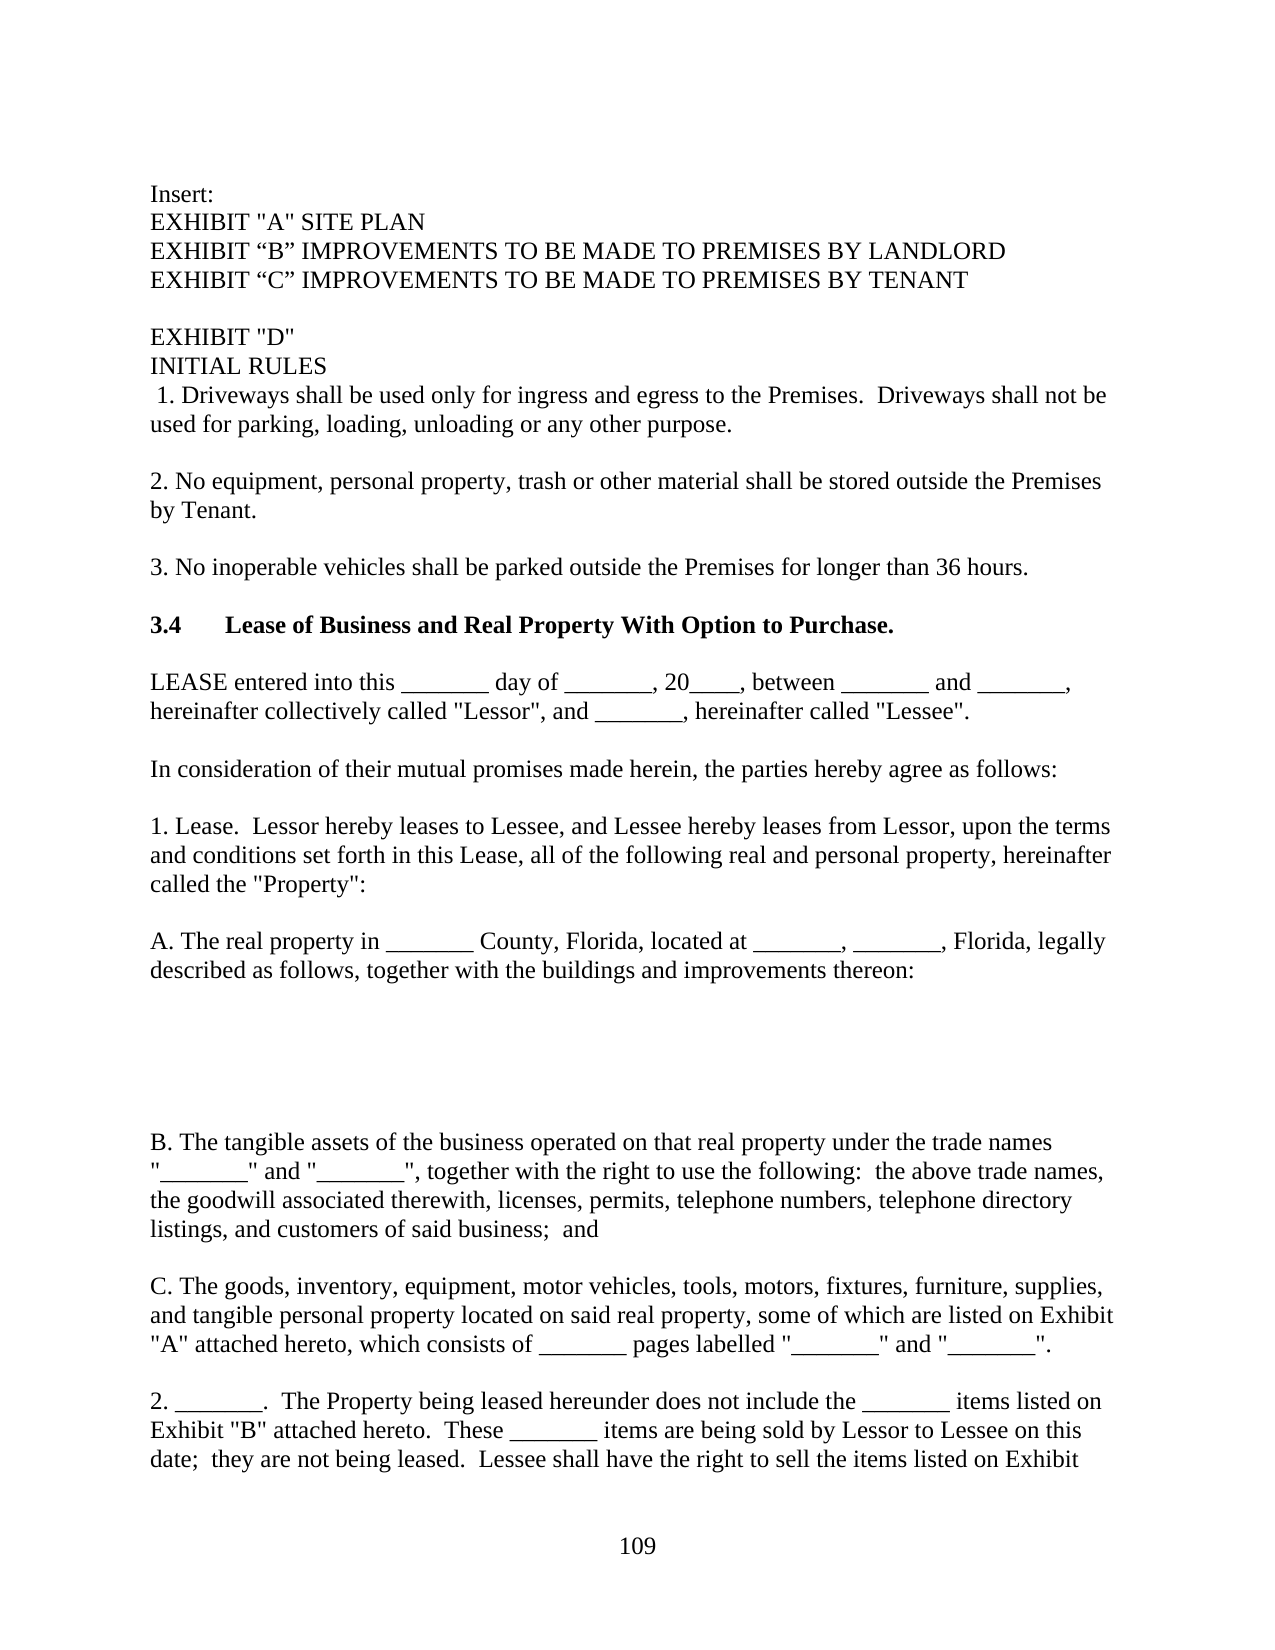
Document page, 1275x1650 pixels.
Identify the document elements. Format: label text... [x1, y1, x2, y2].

text LEASE entered into this _______ day of _______, 20____, between _______ and _______, hereinafter collectively called "Lessor", and _______, hereinafter called "Lessee". [150, 667, 1125, 725]
text INITIAL RULES [150, 351, 1125, 380]
text EXHIBIT “C” IMPROVEMENTS TO BE MADE TO PREMISES BY TENANT [150, 265, 1125, 294]
text 1. Driveways shall be used only for ingress and egress to the Premises. Driveways shall not be used for parking, loading, unloading or any other purpose. [150, 380, 1125, 437]
text 3. No inoperable vehicles shall be parked outside the Premises for longer than 36 hours. [150, 552, 1125, 581]
text B. The tangible assets of the business operated on that real property under the trade names "_______" and "_______", together with the right to use the following: the above trade names, the goodwill associated therewith, licenses, permits, telephone numbers, telephone directory listings, and customers of said business; and [150, 1127, 1125, 1242]
text 1. Lease. Lessor hereby leases to Lessee, and Lessee hereby leases from Lessor, upon the terms and conditions set forth in this Lease, all of the following real and personal property, hereinafter called the "Property": [150, 811, 1125, 897]
text 2. No equipment, personal property, trash or other material shall be stored outside the Premises by Tenant. [150, 466, 1125, 524]
text In consideration of their mutual promises made herein, the parties hereby agree as follows: [150, 754, 1125, 782]
text 3.4 Lease of Business and Real Property With Option to Purchase. [150, 610, 1125, 639]
text Insert: [150, 179, 1125, 207]
text A. The real property in _______ County, Florida, located at _______, _______, Florida, legally described as follows, together with the buildings and improvements thereon: [150, 926, 1125, 984]
text EXHIBIT “B” IMPROVEMENTS TO BE MADE TO PREMISES BY LANDLORD [150, 236, 1125, 265]
text EXHIBIT "A" SITE PLAN [150, 207, 1125, 236]
text C. The goods, inventory, equipment, motor vehicles, tools, motors, fixtures, furniture, supplies, and tangible personal property located on said real property, some of which are listed on Exhibit "A" attached hereto, which consists of _______ pages labelled "_______" and "_______". [150, 1271, 1125, 1357]
text EXHIBIT "D" [150, 322, 1125, 351]
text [150, 1386, 1125, 1472]
